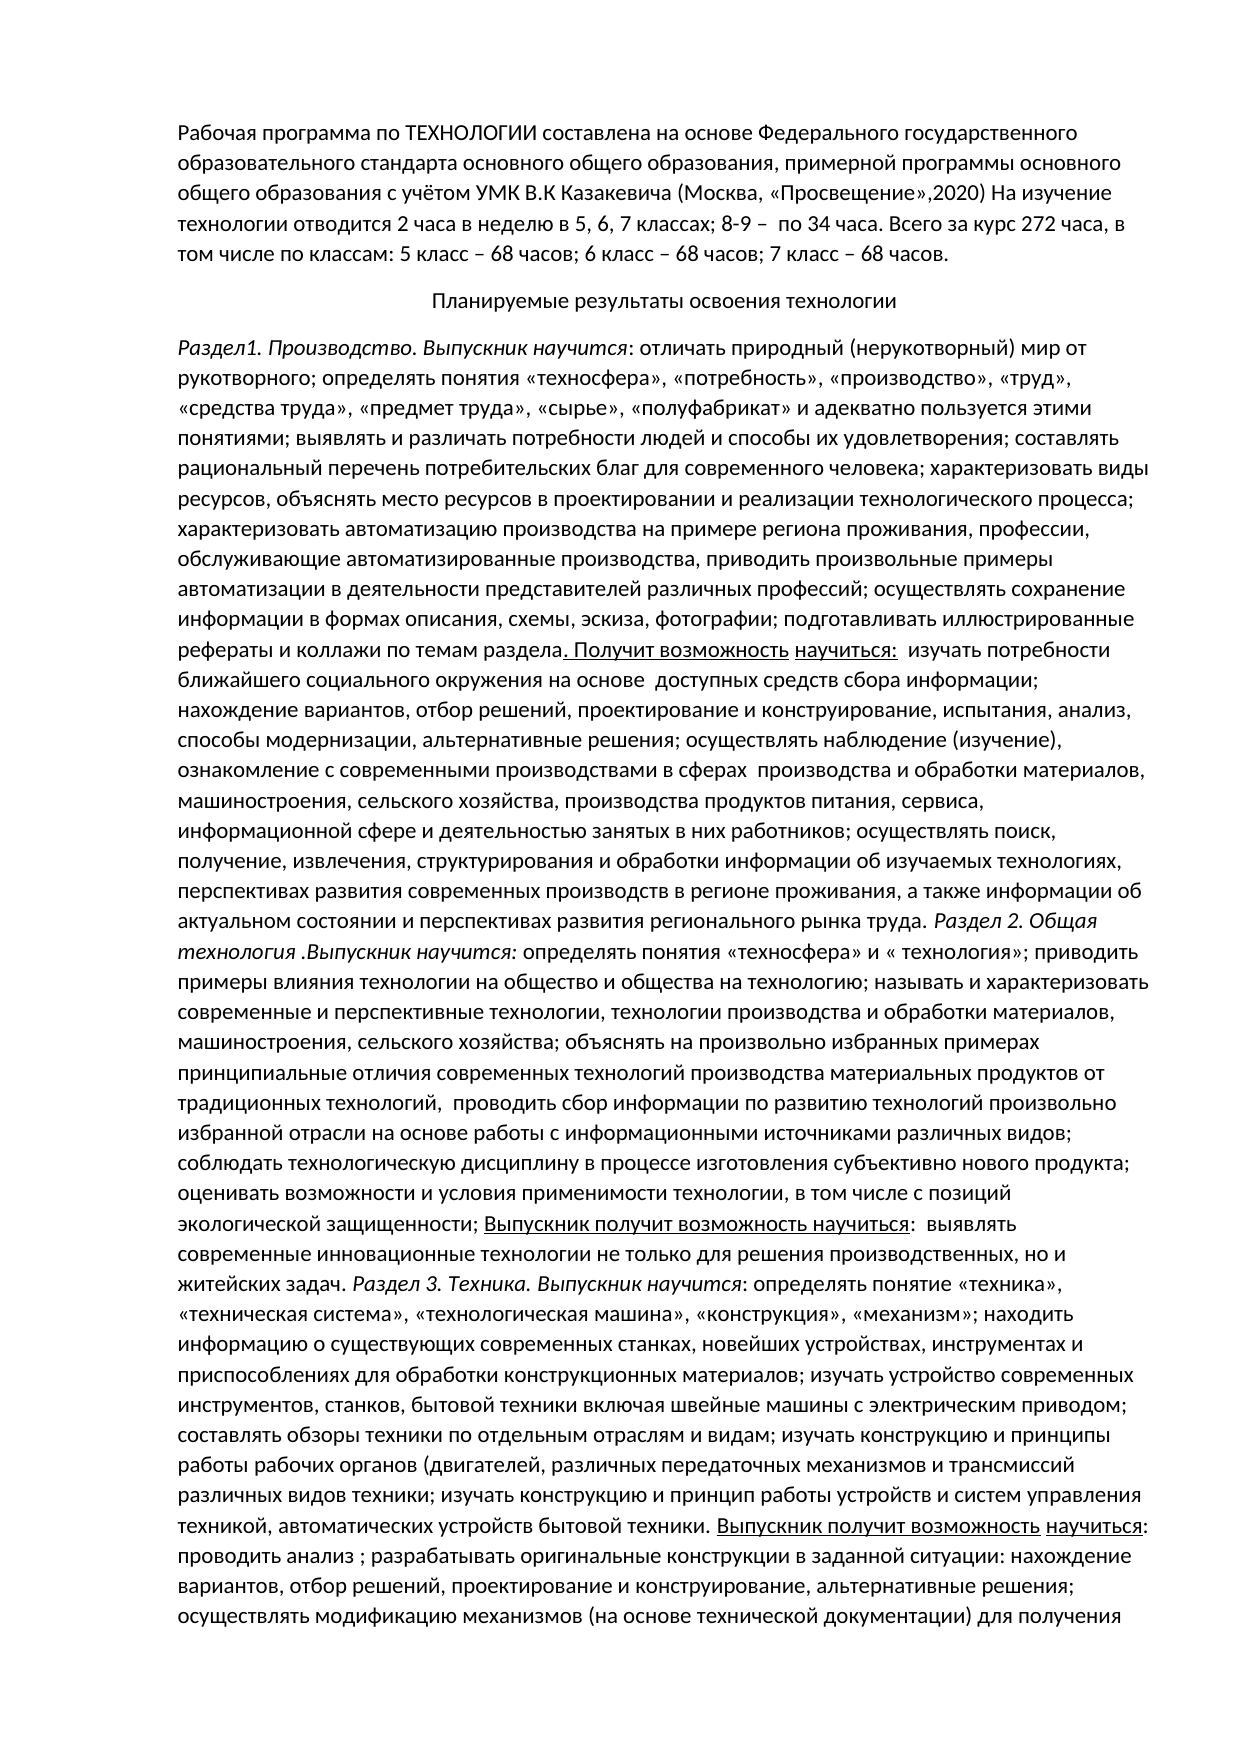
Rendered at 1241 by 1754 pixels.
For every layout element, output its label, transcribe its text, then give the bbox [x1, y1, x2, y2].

text Планируемые результаты освоения технологии [177, 286, 1152, 314]
text Рабочая программа по ТЕХНОЛОГИИ составлена на основе Федерального государственного образовательного стандарта основного общего образования, примерной программы основного общего образования с учётом УМК В.К Казакевича (Москва, «Просвещение»,2020) На изучение технологии отводится 2 часа в неделю в 5, 6, 7 классах; 8-9 – по 34 часа. Всего за курс 272 часа, в том числе по классам: 5 класс – 68 часов; 6 класс – 68 часов; 7 класс – 68 часов. [177, 118, 1152, 267]
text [177, 333, 1152, 1629]
